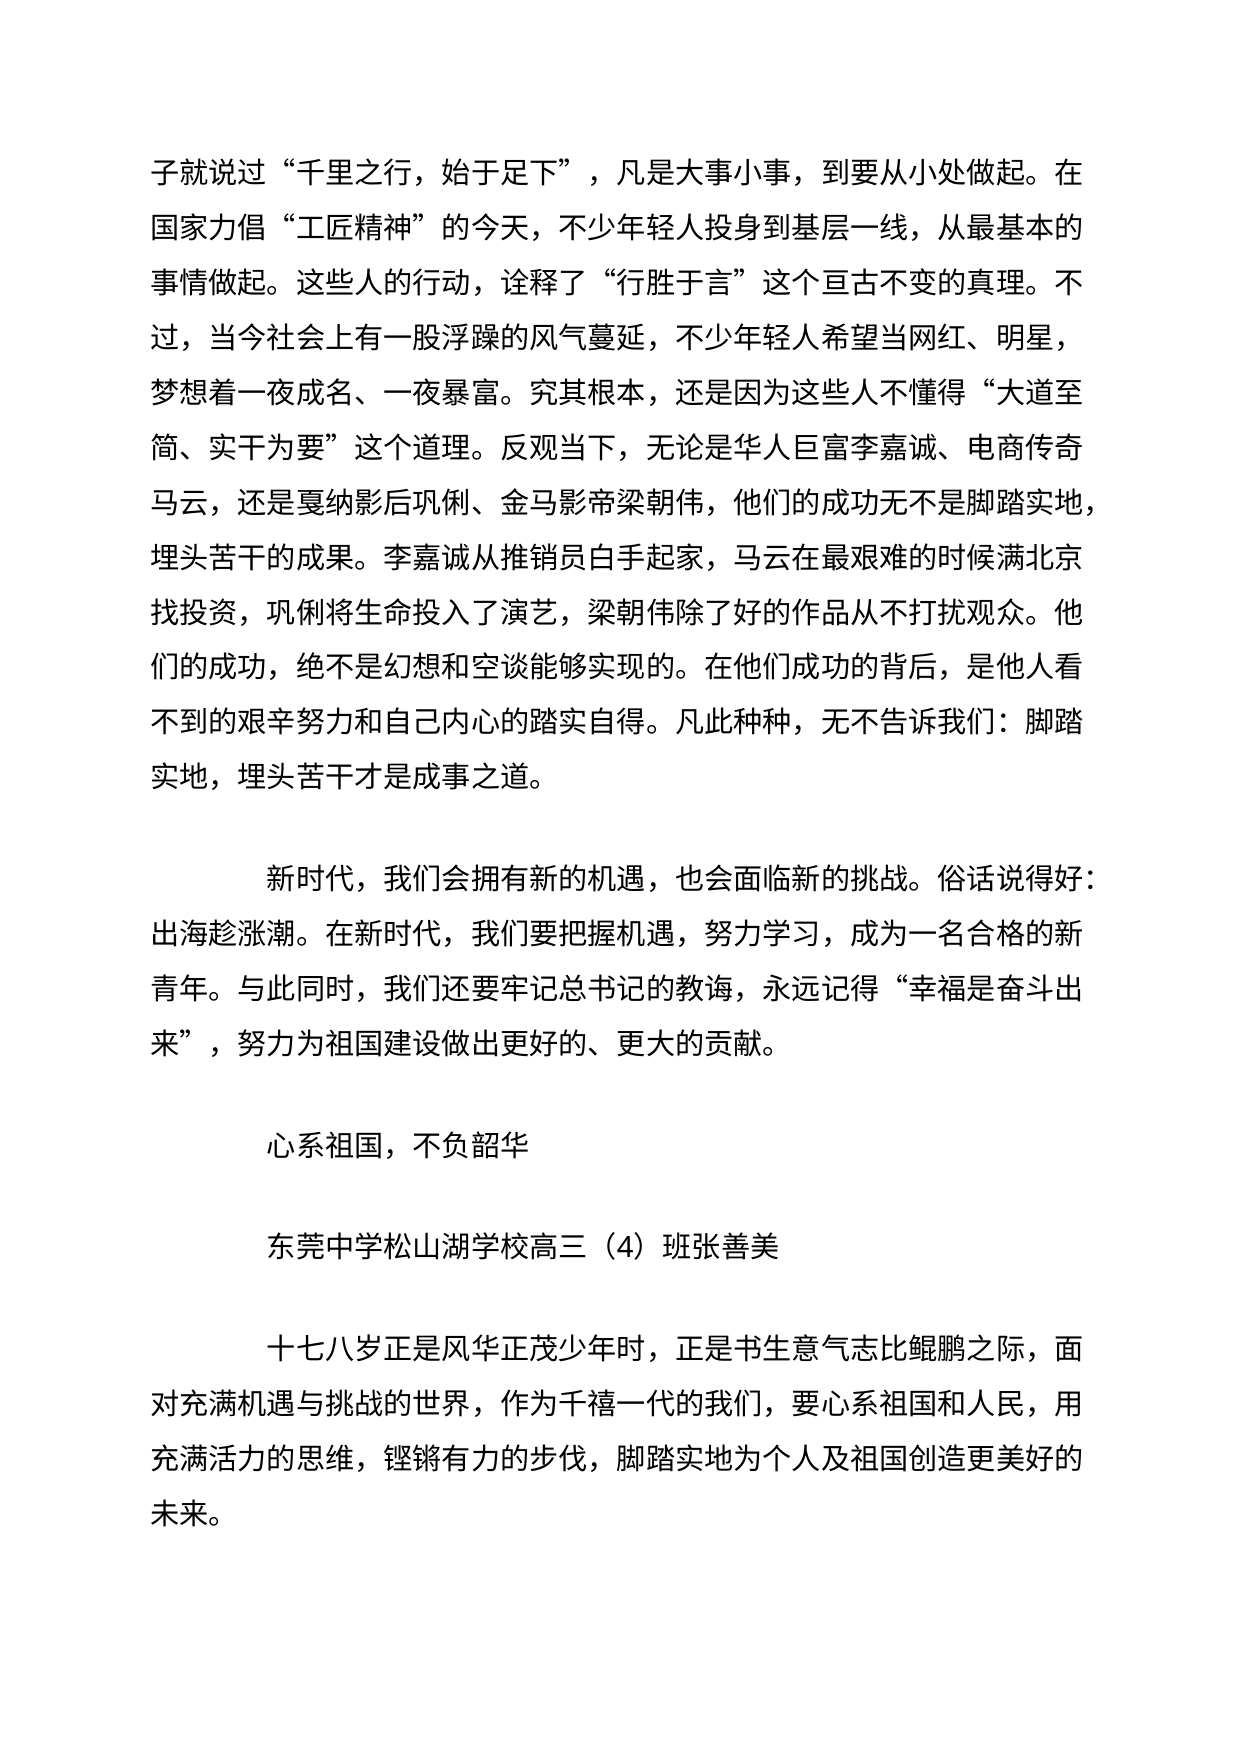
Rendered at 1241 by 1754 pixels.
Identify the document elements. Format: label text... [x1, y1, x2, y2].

text 东莞中学松山湖学校高三（4）班张善美 [150, 1224, 1090, 1266]
text 新时代，我们会拥有新的机遇，也会面临新的挑战。俗话说得好：出海趁涨潮。在新时代，我们要把握机遇，努力学习，成为一名合格的新青年。与此同时，我们还要牢记总书记的教诲，永远记得“幸福是奋斗出来”，努力为祖国建设做出更好的、更大的贡献。 [150, 856, 1090, 1063]
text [150, 150, 1090, 796]
text 十七八岁正是风华正茂少年时，正是书生意气志比鲲鹏之际，面对充满机遇与挑战的世界，作为千禧一代的我们，要心系祖国和人民，用充满活力的思维，铿锵有力的步伐，脚踏实地为个人及祖国创造更美好的未来。 [150, 1326, 1090, 1533]
text 心系祖国，不负韶华 [150, 1122, 1090, 1164]
